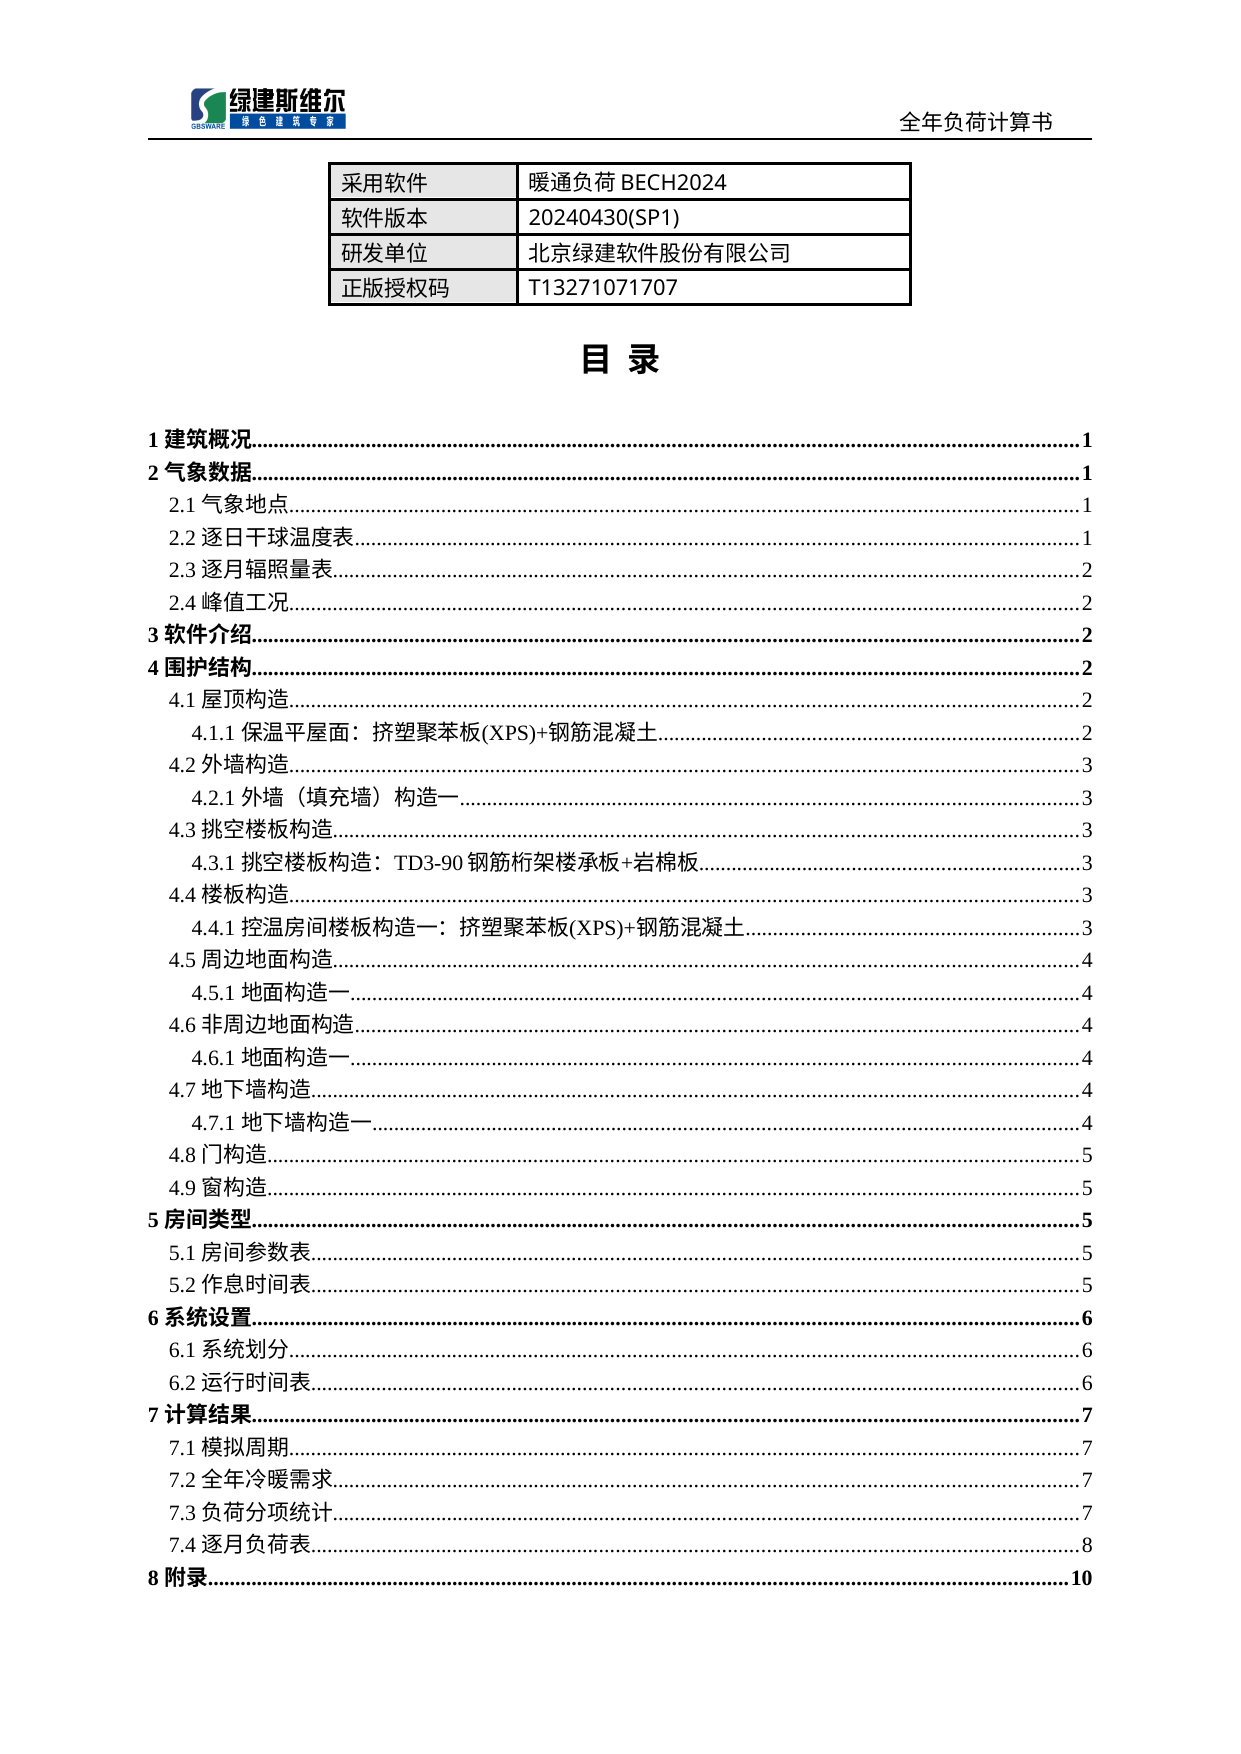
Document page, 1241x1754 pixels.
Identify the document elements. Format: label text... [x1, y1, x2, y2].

text 7.1 模拟周期 7 [168, 1429, 1092, 1462]
text 4.4.1 控温房间楼板构造一：挤塑聚苯板(XPS)+钢筋混凝土 3 [169, 909, 1092, 942]
text 4.8 门构造 5 [168, 1137, 1092, 1169]
text 2 气象数据 1 [148, 454, 1092, 487]
text 4.7 地下墙构造 4 [168, 1072, 1092, 1104]
text 4.1 屋顶构造 2 [168, 682, 1092, 714]
text 1 建筑概况 1 [148, 422, 1092, 454]
table_cell 20240430(SP1) [519, 201, 909, 233]
text 4.9 窗构造 5 [168, 1169, 1092, 1202]
text 4.6.1 地面构造一 4 [169, 1039, 1092, 1072]
text 2.1 气象地点 1 [168, 487, 1092, 519]
table_cell 北京绿建软件股份有限公司 [519, 236, 909, 268]
text 2.4 峰值工况 2 [168, 584, 1092, 617]
table_header 暖通负荷BECH2024 [519, 165, 909, 197]
text 4 围护结构 2 [148, 649, 1092, 682]
text 4.3 挑空楼板构造 3 [168, 812, 1092, 844]
table_header 采用软件 [331, 165, 516, 197]
table_cell 软件版本 [331, 201, 516, 233]
text 3 软件介绍 2 [148, 617, 1092, 649]
text 4.5 周边地面构造 4 [168, 942, 1092, 974]
table_cell T13271071707 [519, 271, 909, 302]
table_cell 正版授权码 [331, 271, 516, 302]
text 4.2 外墙构造 3 [168, 747, 1092, 779]
text 4.4 楼板构造 3 [168, 877, 1092, 909]
text 7.2 全年冷暖需求 7 [168, 1462, 1092, 1494]
text 5.2 作息时间表 5 [168, 1267, 1092, 1299]
text 4.3.1 挑空楼板构造：TD3-90钢筋桁架楼承板+岩棉板 3 [169, 844, 1092, 877]
text 4.5.1 地面构造一 4 [169, 974, 1092, 1007]
text 6.2 运行时间表 6 [168, 1364, 1092, 1397]
text 4.1.1 保温平屋面：挤塑聚苯板(XPS)+钢筋混凝土 2 [169, 714, 1092, 747]
text 7.3 负荷分项统计 7 [168, 1494, 1092, 1527]
text 5.1 房间参数表 5 [168, 1234, 1092, 1267]
text 目 录 [148, 162, 1092, 389]
text 6.1 系统划分 6 [168, 1332, 1092, 1364]
picture [187, 88, 347, 130]
text 2.3 逐月辐照量表 2 [168, 552, 1092, 584]
text 7 计算结果 7 [148, 1397, 1092, 1429]
text 2.2 逐日干球温度表 1 [168, 519, 1092, 552]
text 4.6 非周边地面构造 4 [168, 1007, 1092, 1039]
table_cell 研发单位 [331, 236, 516, 268]
text 4.7.1 地下墙构造一 4 [169, 1104, 1092, 1137]
text 8 附录 10 [148, 1559, 1092, 1592]
text 4.2.1 外墙（填充墙）构造一 3 [169, 779, 1092, 812]
text 7.4 逐月负荷表 8 [168, 1527, 1092, 1559]
text 6 系统设置 6 [148, 1299, 1092, 1332]
text 5 房间类型 5 [148, 1202, 1092, 1234]
